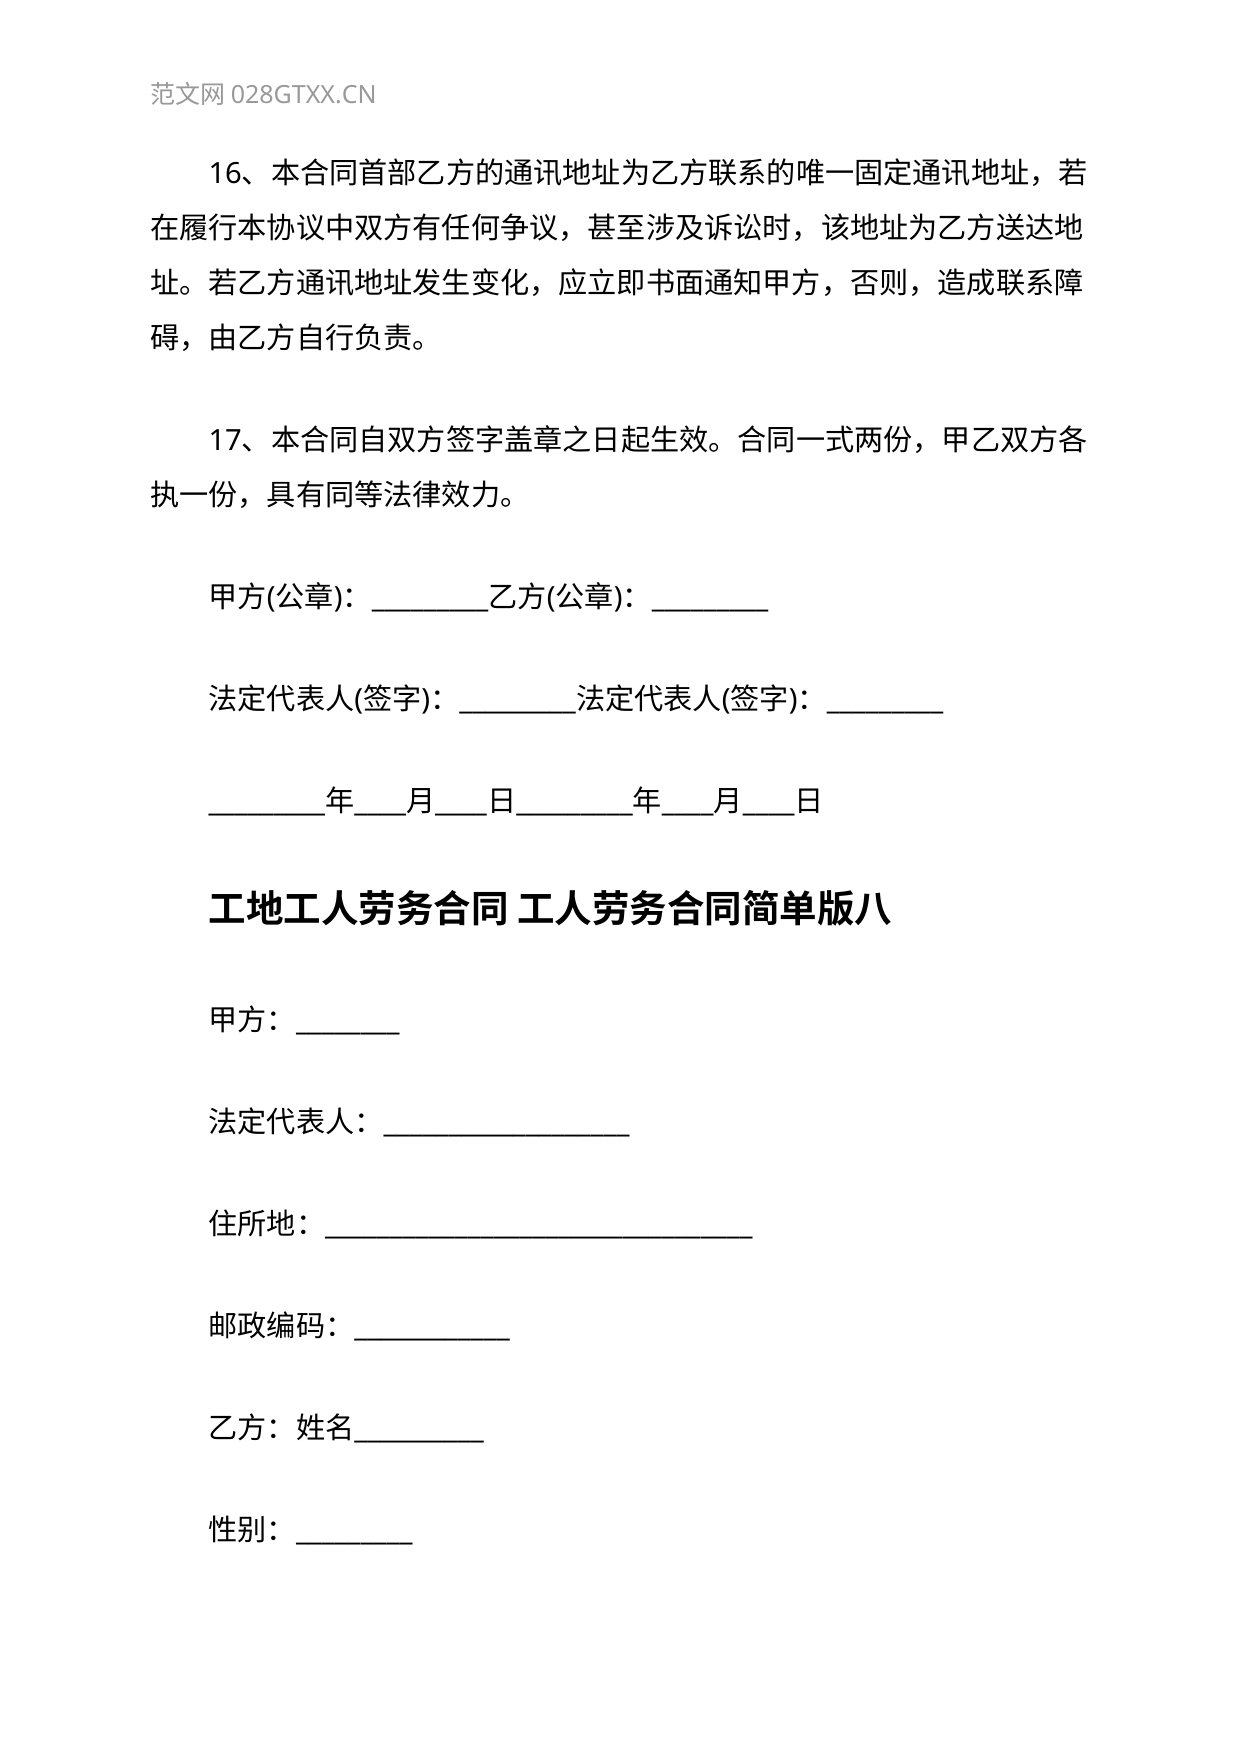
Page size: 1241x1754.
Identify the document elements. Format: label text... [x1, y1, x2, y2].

text _________年____月____日_________年____月____日 [150, 777, 1090, 820]
text 法定代表人(签字)：_________法定代表人(签字)：_________ [150, 675, 1090, 718]
text 住所地：_________________________________ [150, 1201, 1090, 1243]
text 乙方：姓名__________ [150, 1404, 1090, 1447]
text 性别：_________ [150, 1507, 1090, 1549]
text 17、本合同自双方签字盖章之日起生效。合同一式两份，甲乙双方各执一份，具有同等法律效力。 [150, 417, 1090, 514]
text 甲方：________ [150, 997, 1090, 1039]
text 工地工人劳务合同 工人劳务合同简单版八 [150, 879, 1090, 933]
text 16、本合同首部乙方的通讯地址为乙方联系的唯一固定通讯地址，若在履行本协议中双方有任何争议，甚至涉及诉讼时，该地址为乙方送达地址。若乙方通讯地址发生变化，应立即书面通知甲方，否则，造成联系障碍，由乙方自行负责。 [150, 150, 1090, 357]
text 邮政编码：____________ [150, 1303, 1090, 1345]
text 甲方(公章)：_________乙方(公章)：_________ [150, 573, 1090, 616]
text 法定代表人：___________________ [150, 1099, 1090, 1141]
